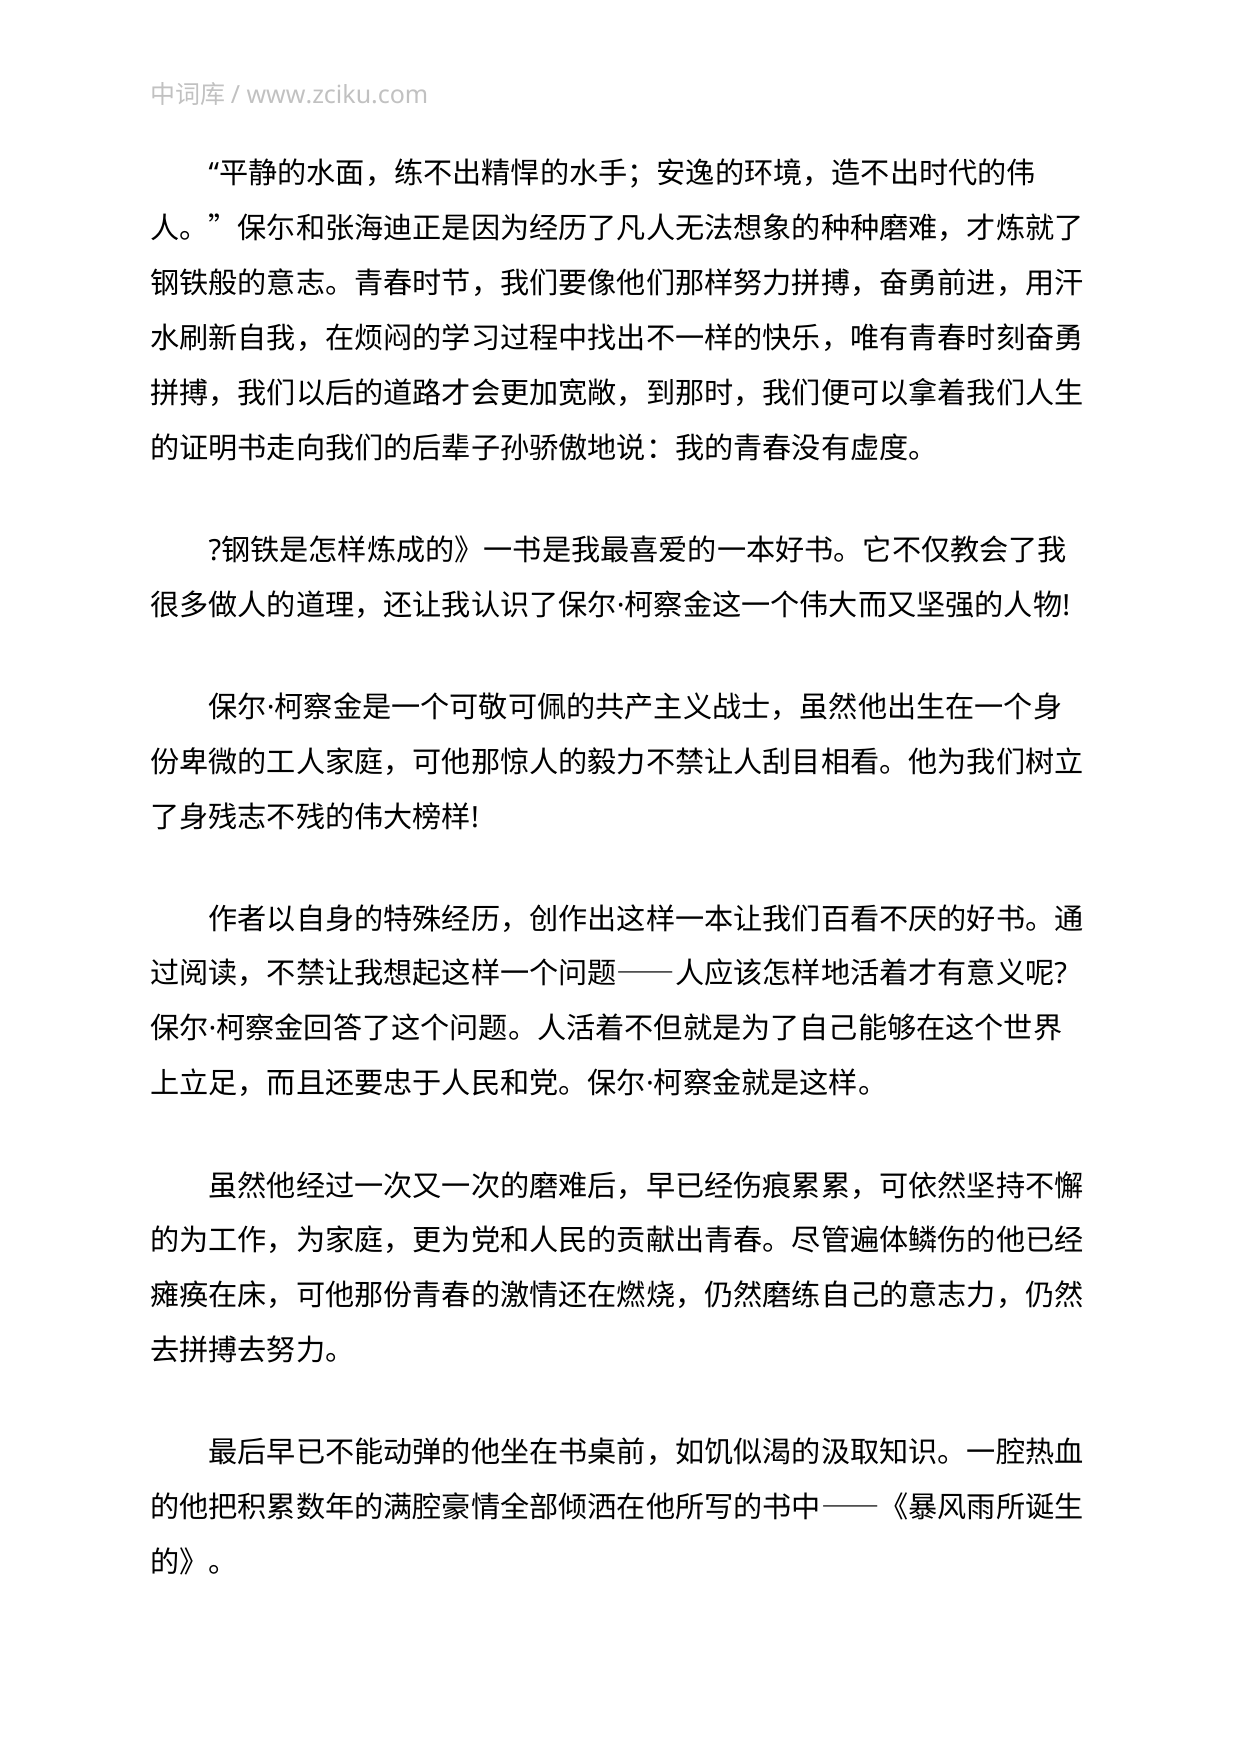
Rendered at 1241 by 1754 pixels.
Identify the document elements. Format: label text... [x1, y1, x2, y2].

text ?钢铁是怎样炼成的》一书是我最喜爱的一本好书。它不仅教会了我很多做人的道理，还让我认识了保尔·柯察金这一个伟大而又坚强的人物! [150, 526, 1090, 624]
text “平静的水面，练不出精悍的水手；安逸的环境，造不出时代的伟人。”保尓和张海迪正是因为经历了凡人无法想象的种种磨难，才炼就了钢铁般的意志。青春时节，我们要像他们那样努力拼搏，奋勇前进，用汗水刷新自我，在烦闷的学习过程中找出不一样的快乐，唯有青春时刻奋勇拼搏，我们以后的道路才会更加宽敞，到那时，我们便可以拿着我们人生的证明书走向我们的后辈子孙骄傲地说：我的青春没有虚度。 [150, 150, 1090, 467]
text 保尔·柯察金是一个可敬可佩的共产主义战士，虽然他出生在一个身份卑微的工人家庭，可他那惊人的毅力不禁让人刮目相看。他为我们树立了身残志不残的伟大榜样! [150, 683, 1090, 836]
text 最后早已不能动弹的他坐在书桌前，如饥似渴的汲取知识。一腔热血的他把积累数年的满腔豪情全部倾洒在他所写的书中——《暴风雨所诞生的》。 [150, 1428, 1090, 1581]
text 作者以自身的特殊经历，创作出这样一本让我们百看不厌的好书。通过阅读，不禁让我想起这样一个问题——人应该怎样地活着才有意义呢?保尔·柯察金回答了这个问题。人活着不但就是为了自己能够在这个世界上立足，而且还要忠于人民和党。保尔·柯察金就是这样。 [150, 895, 1090, 1102]
text 虽然他经过一次又一次的磨难后，早已经伤痕累累，可依然坚持不懈的为工作，为家庭，更为党和人民的贡献出青春。尽管遍体鳞伤的他已经瘫痪在床，可他那份青春的激情还在燃烧，仍然磨练自己的意志力，仍然去拼搏去努力。 [150, 1162, 1090, 1369]
